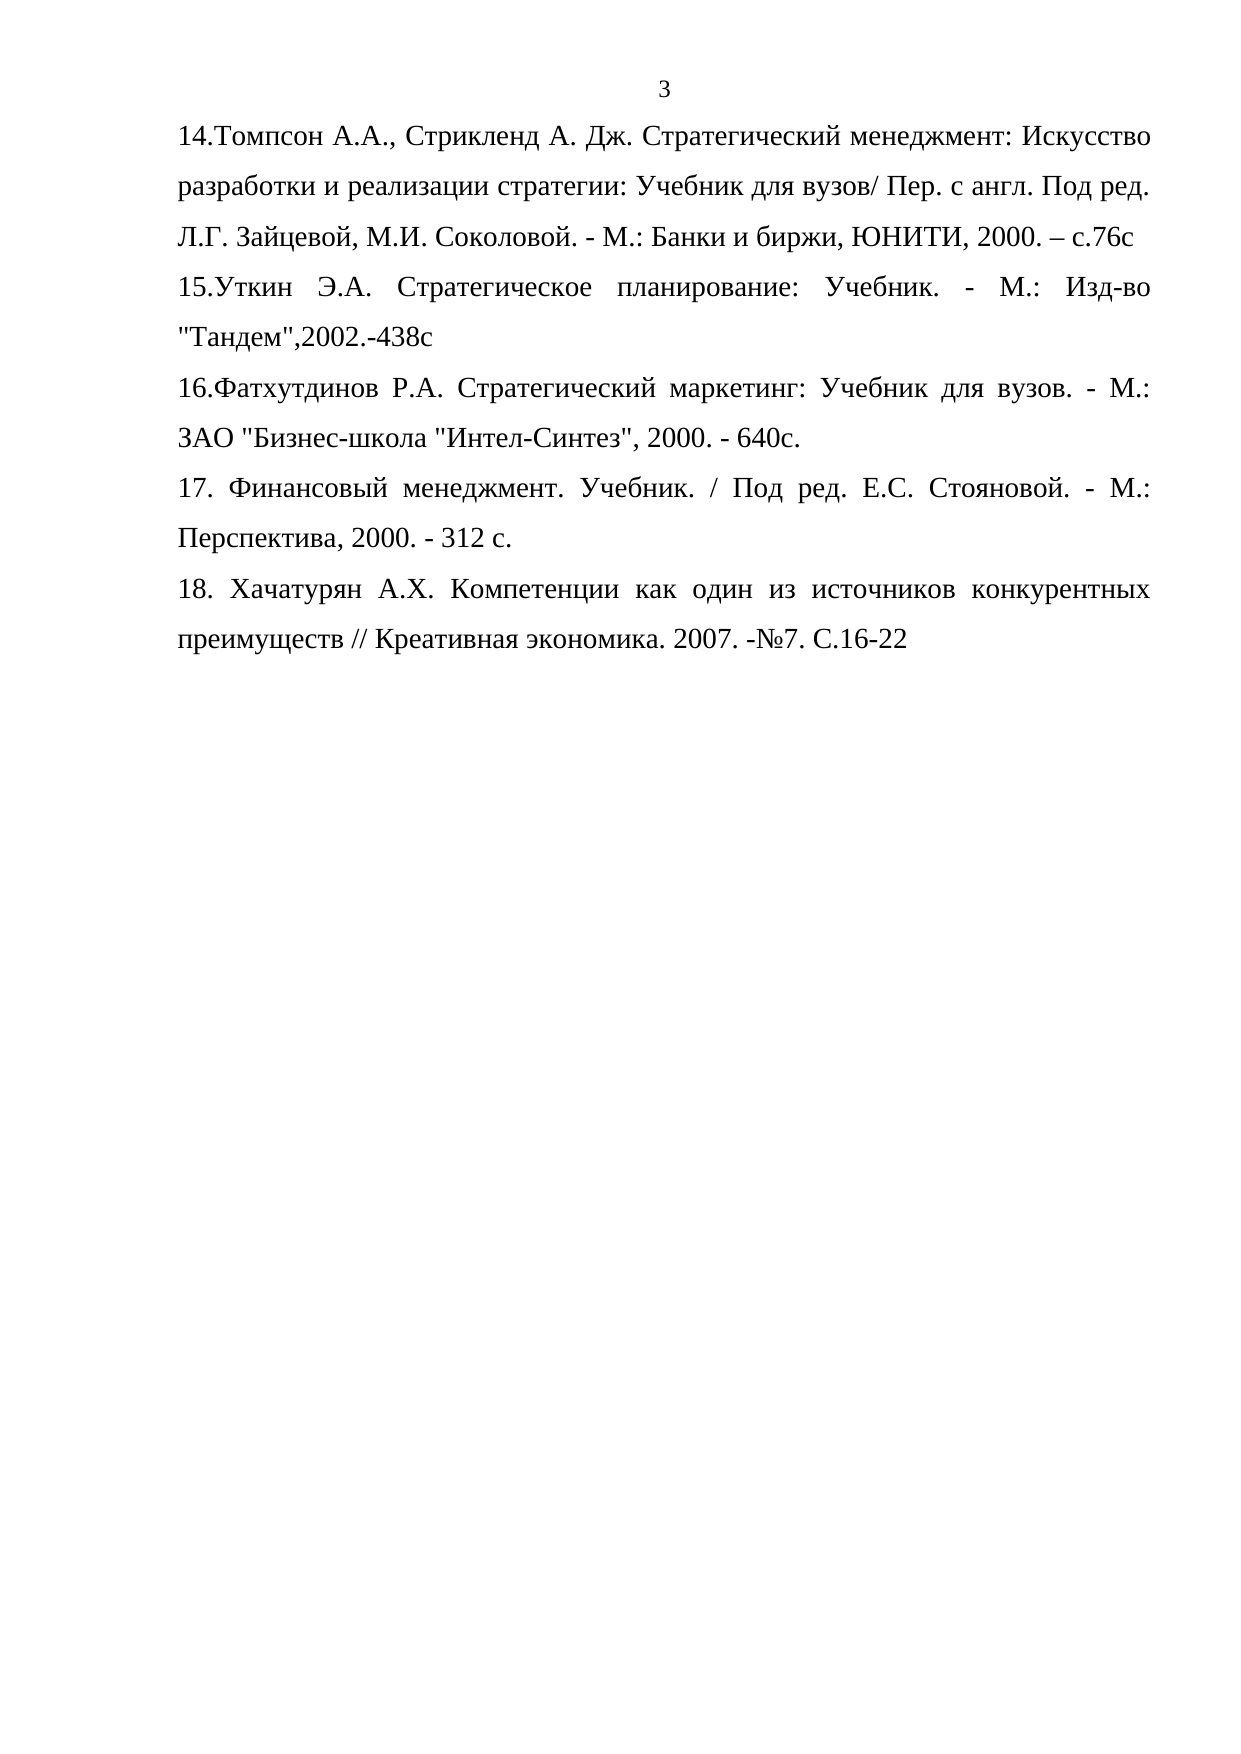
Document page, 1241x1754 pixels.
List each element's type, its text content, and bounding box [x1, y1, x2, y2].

text 14.Томпсон А.А., Стрикленд А. Дж. Стратегический менеджмент: Искусство разработки и реализации стратегии: Учебник для вузов/ Пер. с англ. Под ред. Л.Г. Зайцевой, М.И. Соколовой. - М.: Банки и биржи, ЮНИТИ, 2000. – с.76с [177, 118, 1152, 252]
text 17. Финансовый менеджмент. Учебник. / Под ред. Е.С. Стояновой. - М.: Перспектива, 2000. - 312 с. [177, 470, 1152, 554]
text 15.Уткин Э.А. Стратегическое планирование: Учебник. - М.: Изд-во "Тандем",2002.-438с [177, 269, 1152, 353]
text 16.Фатхутдинов Р.А. Стратегический маркетинг: Учебник для вузов. - М.: ЗАО "Бизнес-школа "Интел-Синтез", 2000. - 640с. [177, 370, 1152, 453]
text 18. Хачатурян А.Х. Компетенции как один из источников конкурентных преимуществ // Креативная экономика. 2007. -№7. С.16-22 [177, 571, 1152, 655]
